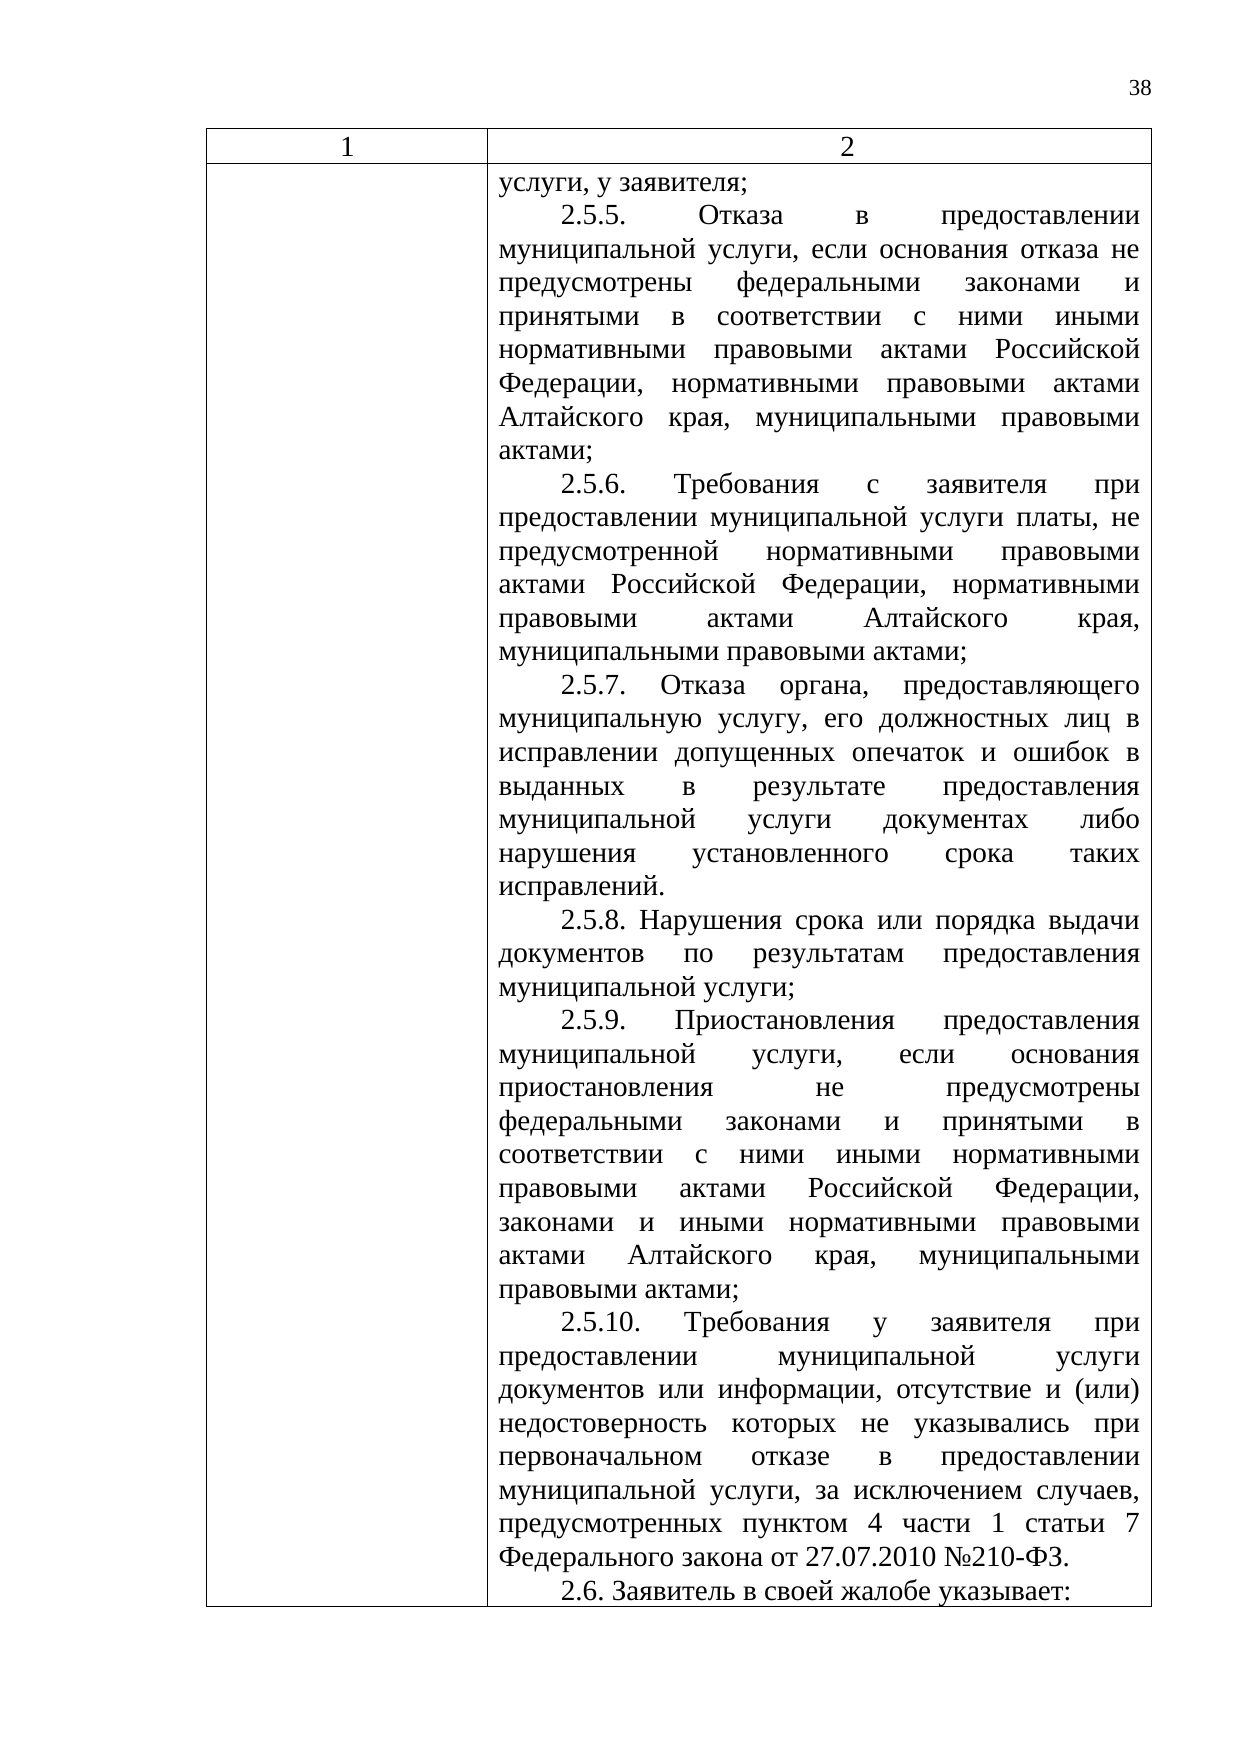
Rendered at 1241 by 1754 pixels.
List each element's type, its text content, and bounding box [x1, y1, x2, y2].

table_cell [207, 164, 487, 1606]
table_header 2 [488, 129, 1151, 163]
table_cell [488, 164, 1151, 1606]
table_header 1 [207, 129, 487, 163]
